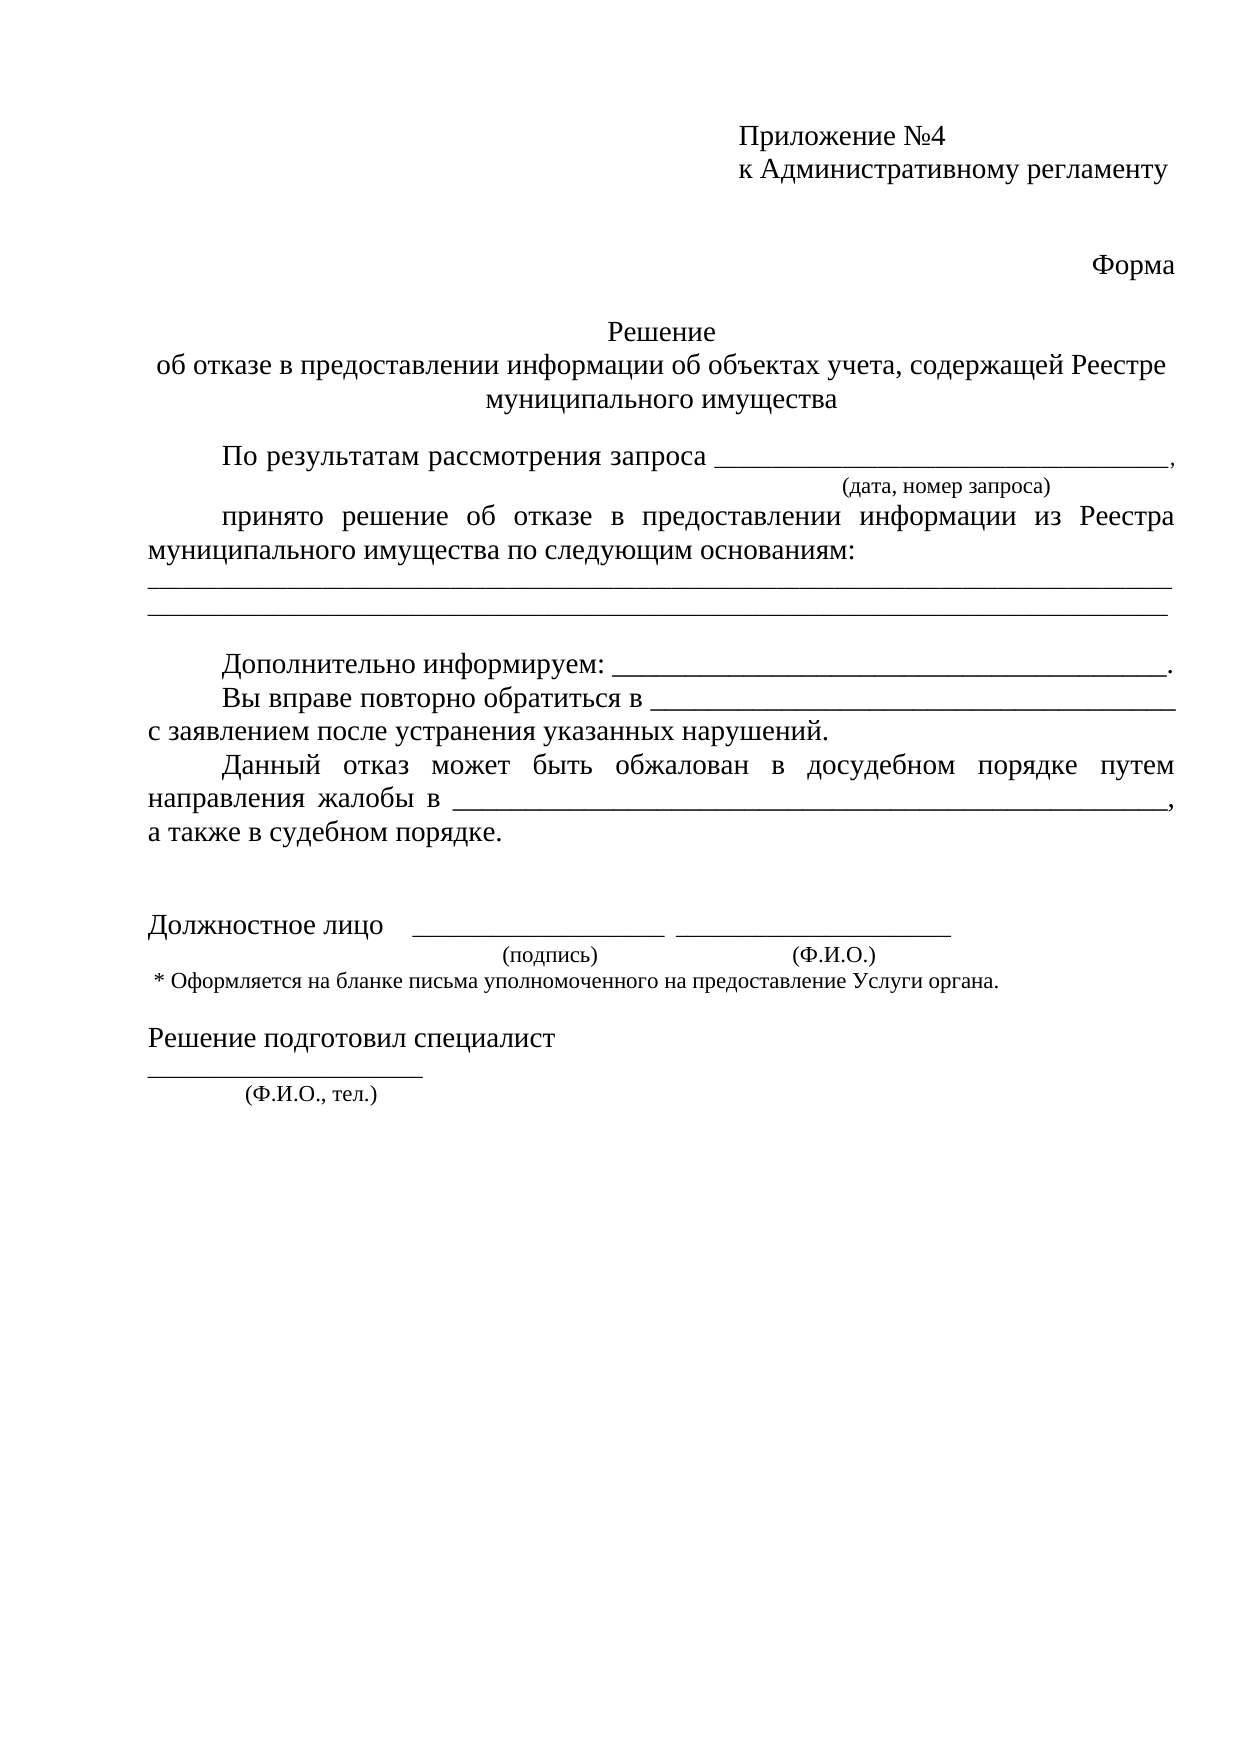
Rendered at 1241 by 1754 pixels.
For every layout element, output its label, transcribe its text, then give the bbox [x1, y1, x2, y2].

text к Административному регламенту [738, 152, 1175, 213]
text Дополнительно информируем: ______________________________________. [148, 646, 1175, 680]
text ________________________________________________________________________________________ [148, 566, 1175, 592]
text (подпись) (Ф.И.О.) [148, 941, 1175, 967]
text Форма [694, 247, 1175, 280]
text (Ф.И.О., тел.) [148, 1080, 1175, 1106]
text * Оформляется на бланке письма уполномоченного на предоставление Услуги органа. [148, 967, 1175, 994]
text Должностное лицо ______________________ ________________________ [148, 907, 1175, 941]
text Данный отказ может быть обжалован в досудебном порядке путем направления жалобы в _________________________________________________, а также в судебном порядке. [148, 747, 1175, 847]
text Решение [148, 314, 1175, 347]
text _________________________________________________________________________________________ [148, 592, 1175, 618]
text об отказе в предоставлении информации об объектах учета, содержащей Реестре муниципального имущества [148, 347, 1175, 414]
text Решение подготовил специалист [148, 1020, 1175, 1053]
text Вы вправе повторно обратиться в ____________________________________ с заявлением после устранения указанных нарушений. [148, 680, 1175, 747]
text Приложение №4 [738, 118, 1175, 152]
text принято решение об отказе в предоставлении информации из Реестра муниципального имущества по следующим основаниям: [148, 498, 1175, 566]
text По результатам рассмотрения запроса _______________________________________, (дата, номер запроса) [222, 438, 1175, 498]
text ________________________ [148, 1053, 1175, 1080]
